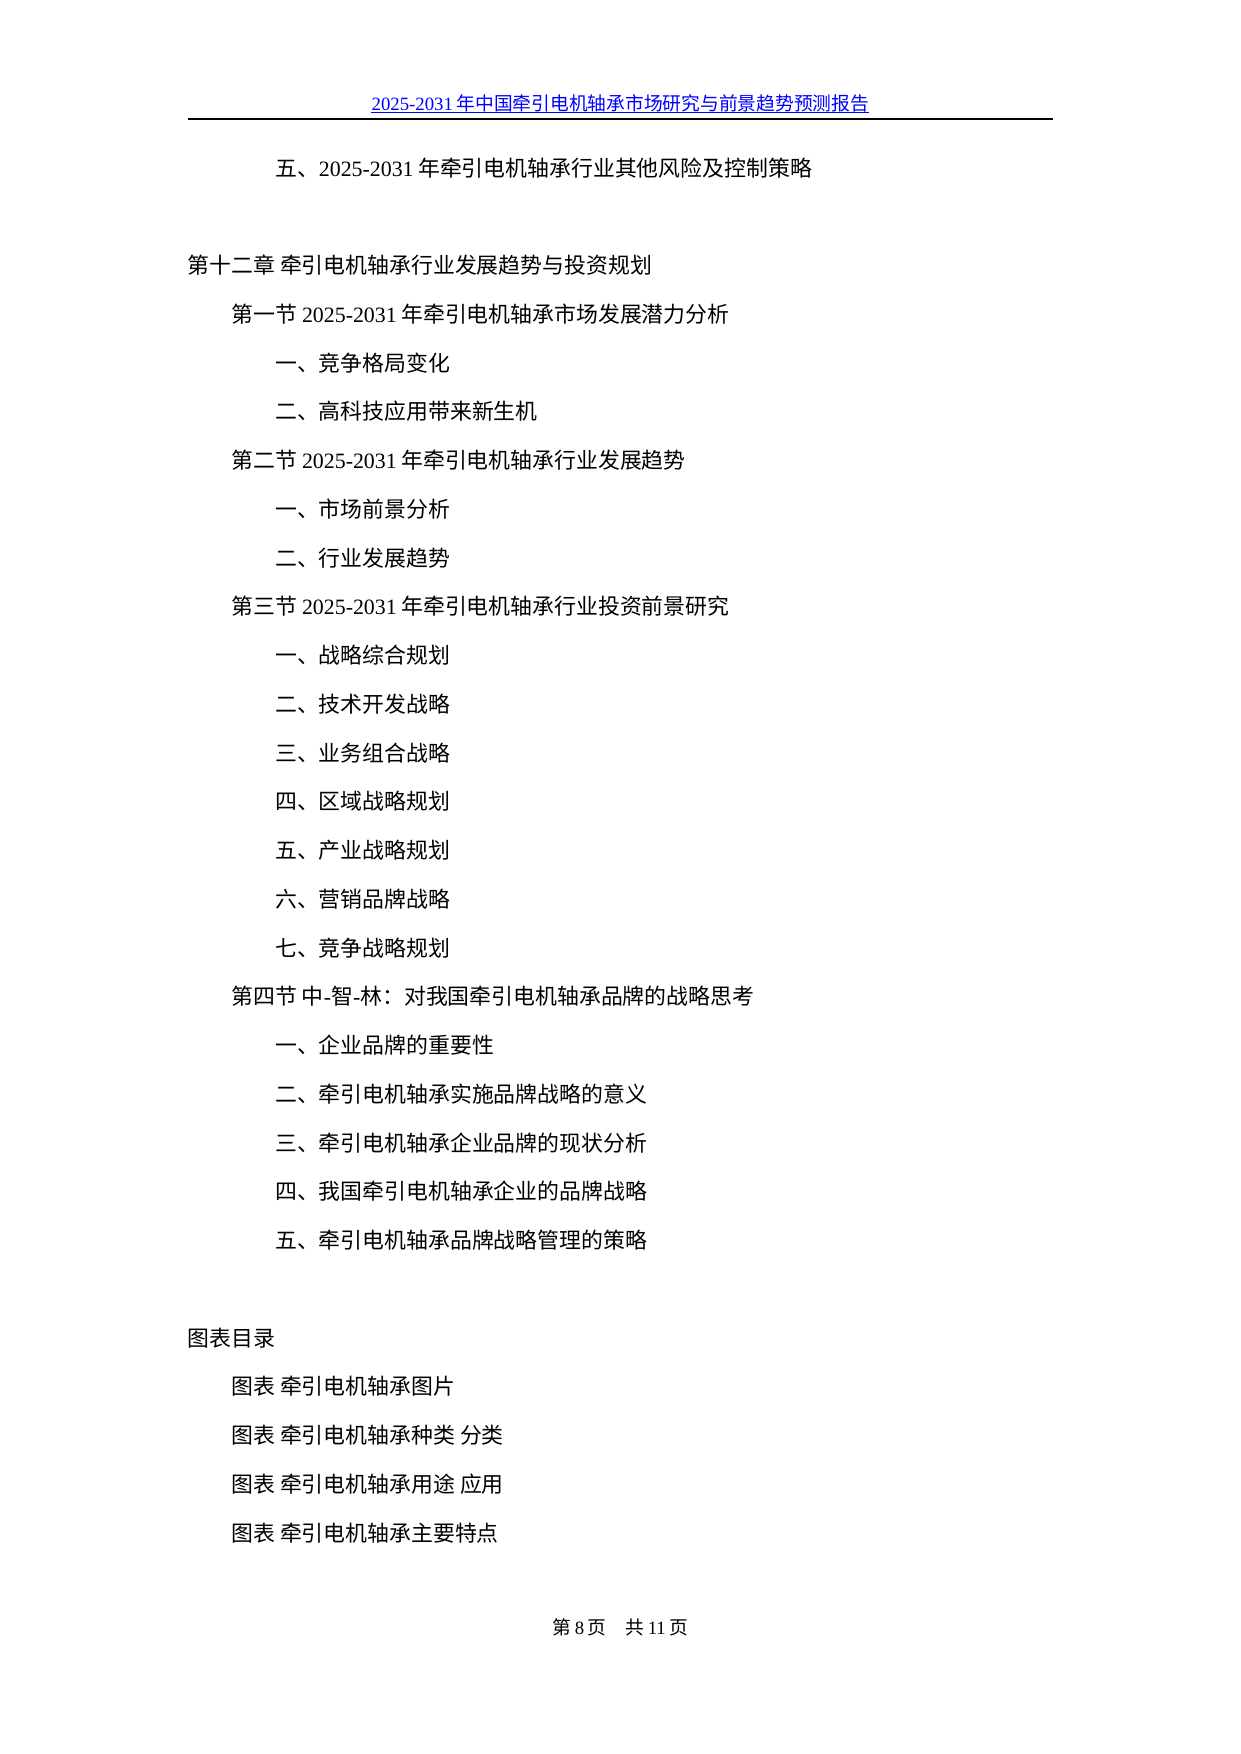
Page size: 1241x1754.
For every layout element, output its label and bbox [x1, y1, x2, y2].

text [187, 150, 1053, 1548]
